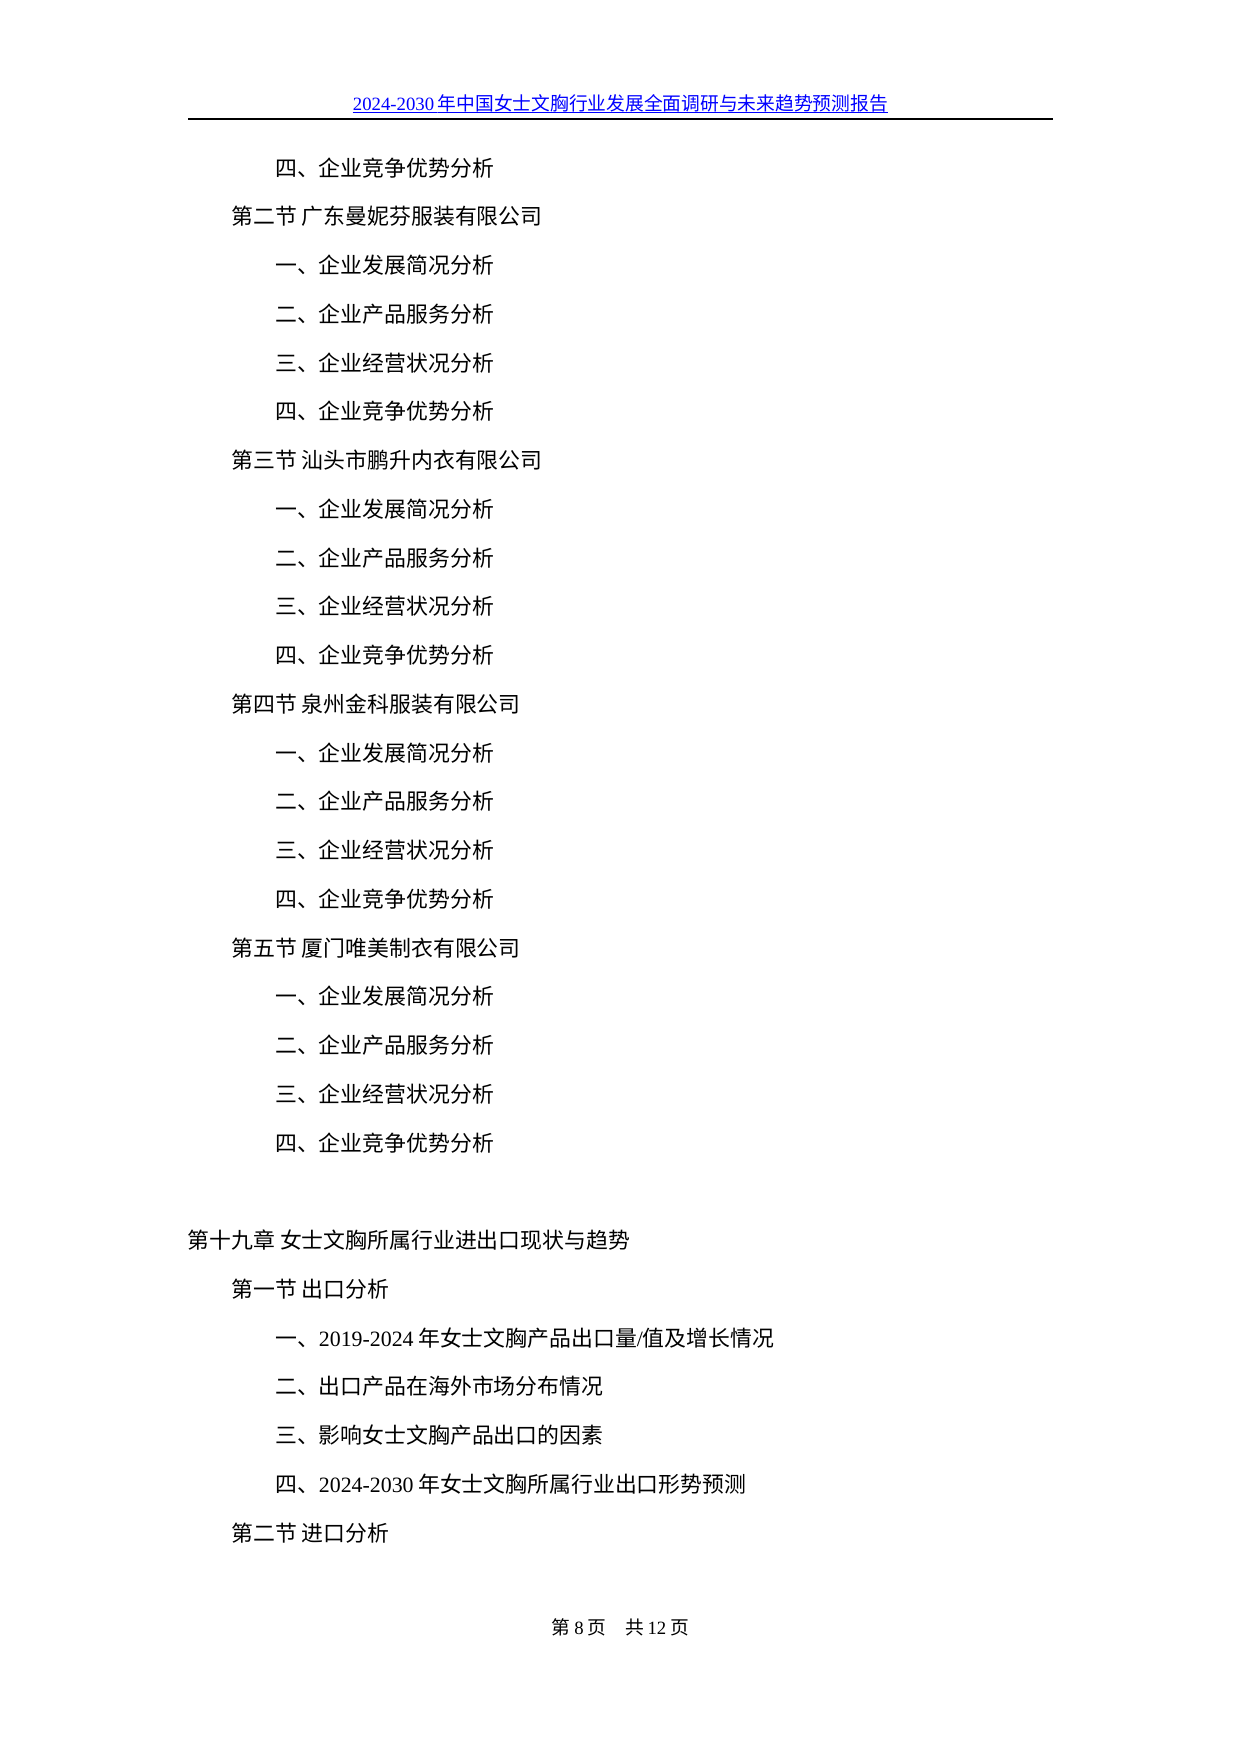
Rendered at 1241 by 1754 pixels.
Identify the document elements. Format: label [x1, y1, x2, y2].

text [187, 150, 1053, 1548]
